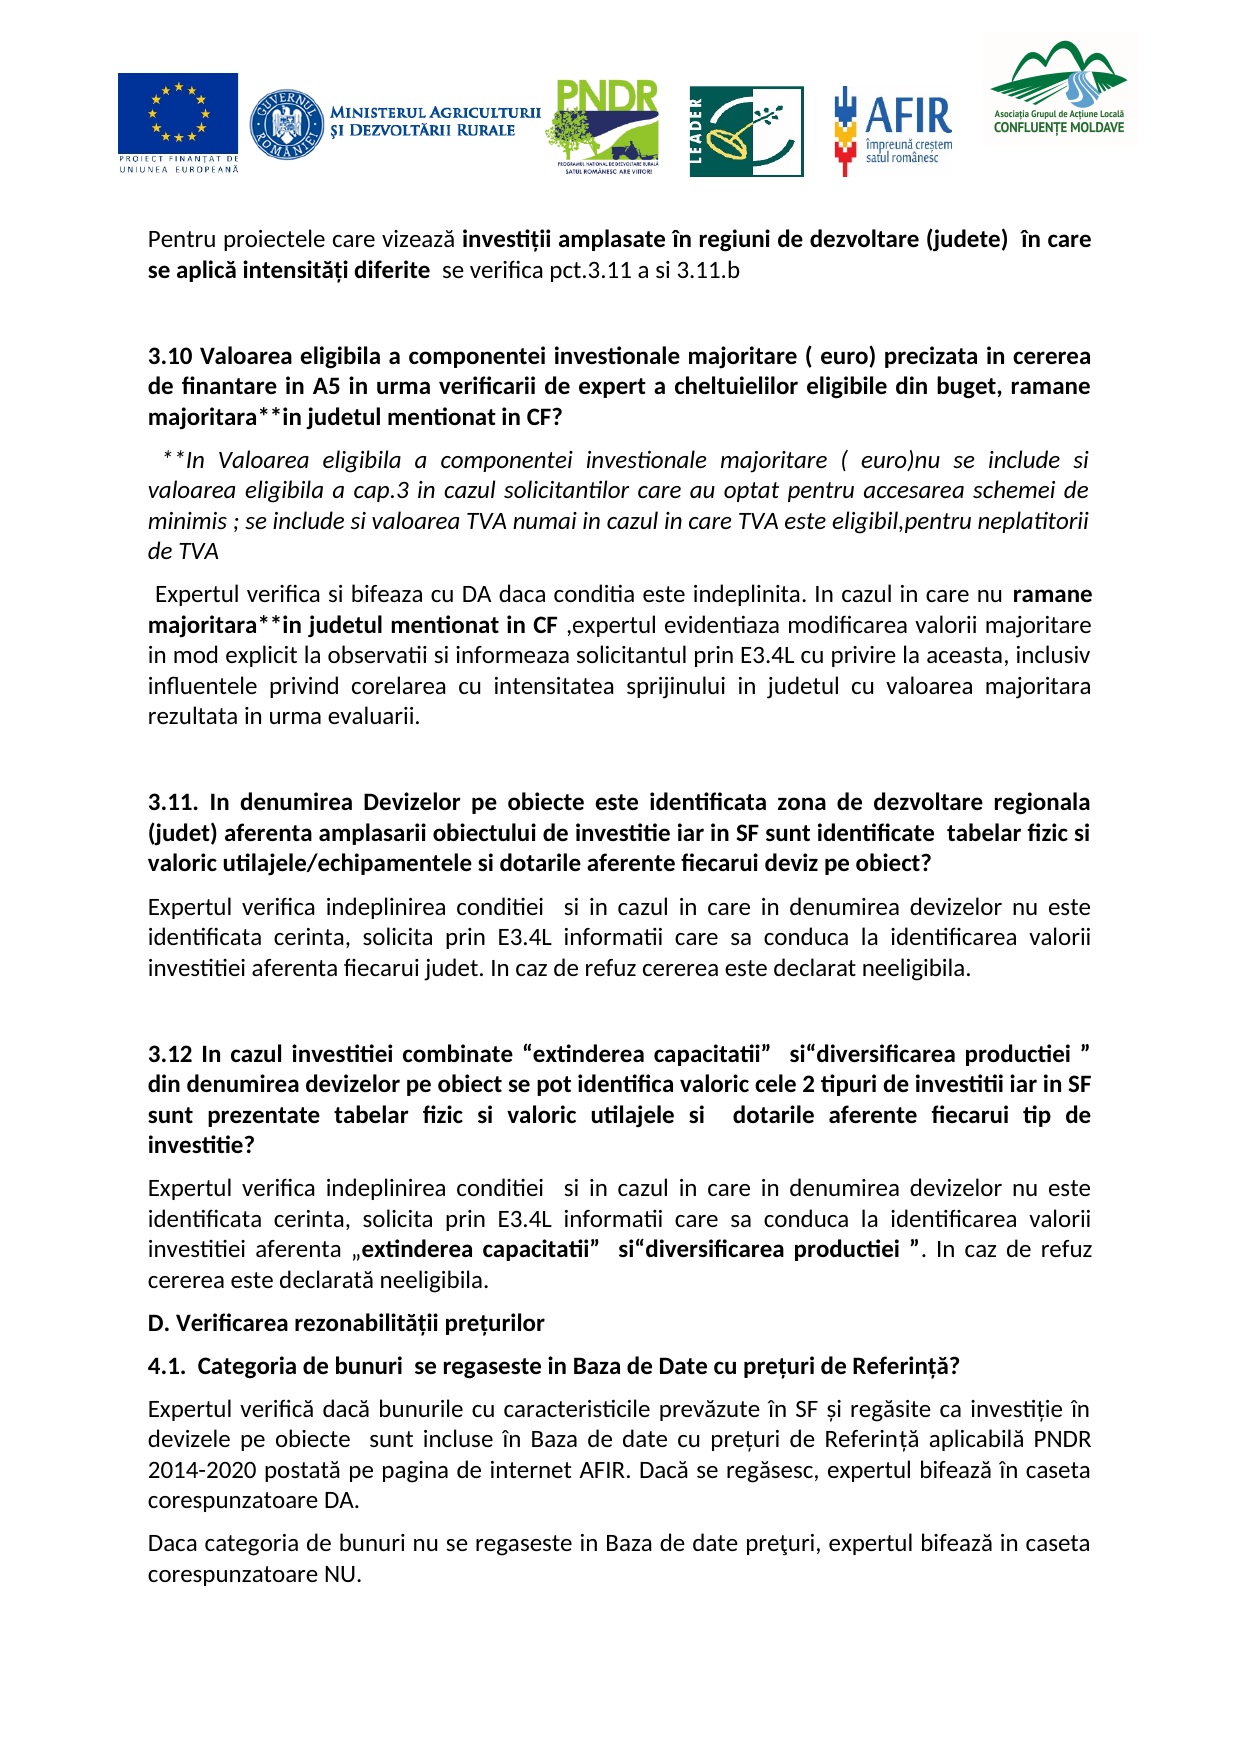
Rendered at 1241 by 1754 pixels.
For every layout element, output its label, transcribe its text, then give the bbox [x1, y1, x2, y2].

text Expertul verifica indeplinirea conditiei si in cazul in care in denumirea devizelor nu este identificata cerinta, solicita prin E3.4L informatii care sa conduca la identificarea valorii investitiei aferenta „extinderea capacitatii” si“diversificarea productiei ”. In caz de refuz cererea este declarată neeligibila. [148, 1172, 1093, 1294]
text Pentru proiectele care vizează investiții amplasate în regiuni de dezvoltare (judete) în care se aplică intensități diferite se verifica pct.3.11 a si 3.11.b [148, 223, 1093, 284]
text Expertul verifică dacă bunurile cu caracteristicile prevăzute în SF şi regăsite ca investiţie în devizele pe obiecte sunt incluse în Baza de date cu preţuri de Referință aplicabilă PNDR 2014-2020 postată pe pagina de internet AFIR. Dacă se regăsesc, expertul bifează în caseta corespunzatoare DA. [148, 1393, 1093, 1515]
text 3.11. In denumirea Devizelor pe obiecte este identificata zona de dezvoltare regionala (judet) aferenta amplasarii obiectului de investitie iar in SF sunt identificate tabelar fizic si valoric utilajele/echipamentele si dotarile aferente fiecarui deviz pe obiect? [148, 787, 1093, 878]
text **In Valoarea eligibila a componentei investionale majoritare ( euro)nu se include si valoarea eligibila a cap.3 in cazul solicitantilor care au optat pentru accesarea schemei de minimis ; se include si valoarea TVA numai in cazul in care TVA este eligibil,pentru neplatitorii de TVA [148, 444, 1093, 566]
text Daca categoria de bunuri nu se regaseste in Baza de date preţuri, expertul bifează in caseta corespunzatoare NU. [148, 1527, 1093, 1588]
text Expertul verifica si bifeaza cu DA daca conditia este indeplinita. In cazul in care nu ramane majoritara**in judetul mentionat in CF ,expertul evidentiaza modificarea valorii majoritare in mod explicit la observatii si informeaza solicitantul prin E3.4L cu privire la aceasta, inclusiv influentele privind corelarea cu intensitatea sprijinului in judetul cu valoarea majoritara rezultata in urma evaluarii. [148, 578, 1093, 731]
text Expertul verifica indeplinirea conditiei si in cazul in care in denumirea devizelor nu este identificata cerinta, solicita prin E3.4L informatii care sa conduca la identificarea valorii investitiei aferenta fiecarui judet. In caz de refuz cererea este declarat neeligibila. [148, 891, 1093, 982]
picture [982, 31, 1139, 146]
picture [834, 86, 952, 177]
text 4.1. Categoria de bunuri se regaseste in Baza de Date cu prețuri de Referință? [148, 1350, 1093, 1380]
text D. Verificarea rezonabilităţii preţurilor [148, 1307, 1093, 1337]
picture [689, 86, 804, 177]
text 3.12 In cazul investitiei combinate “extinderea capacitatii” si“diversificarea productiei ” din denumirea devizelor pe obiect se pot identifica valoric cele 2 tipuri de investitii iar in SF sunt prezentate tabelar fizic si valoric utilajele si dotarile aferente fiecarui tip de investitie? [148, 1038, 1093, 1160]
picture [118, 73, 659, 177]
text 3.10 Valoarea eligibila a componentei investionale majoritare ( euro) precizata in cererea de finantare in A5 in urma verificarii de expert a cheltuielilor eligibile din buget, ramane majoritara**in judetul mentionat in CF? [148, 340, 1093, 431]
